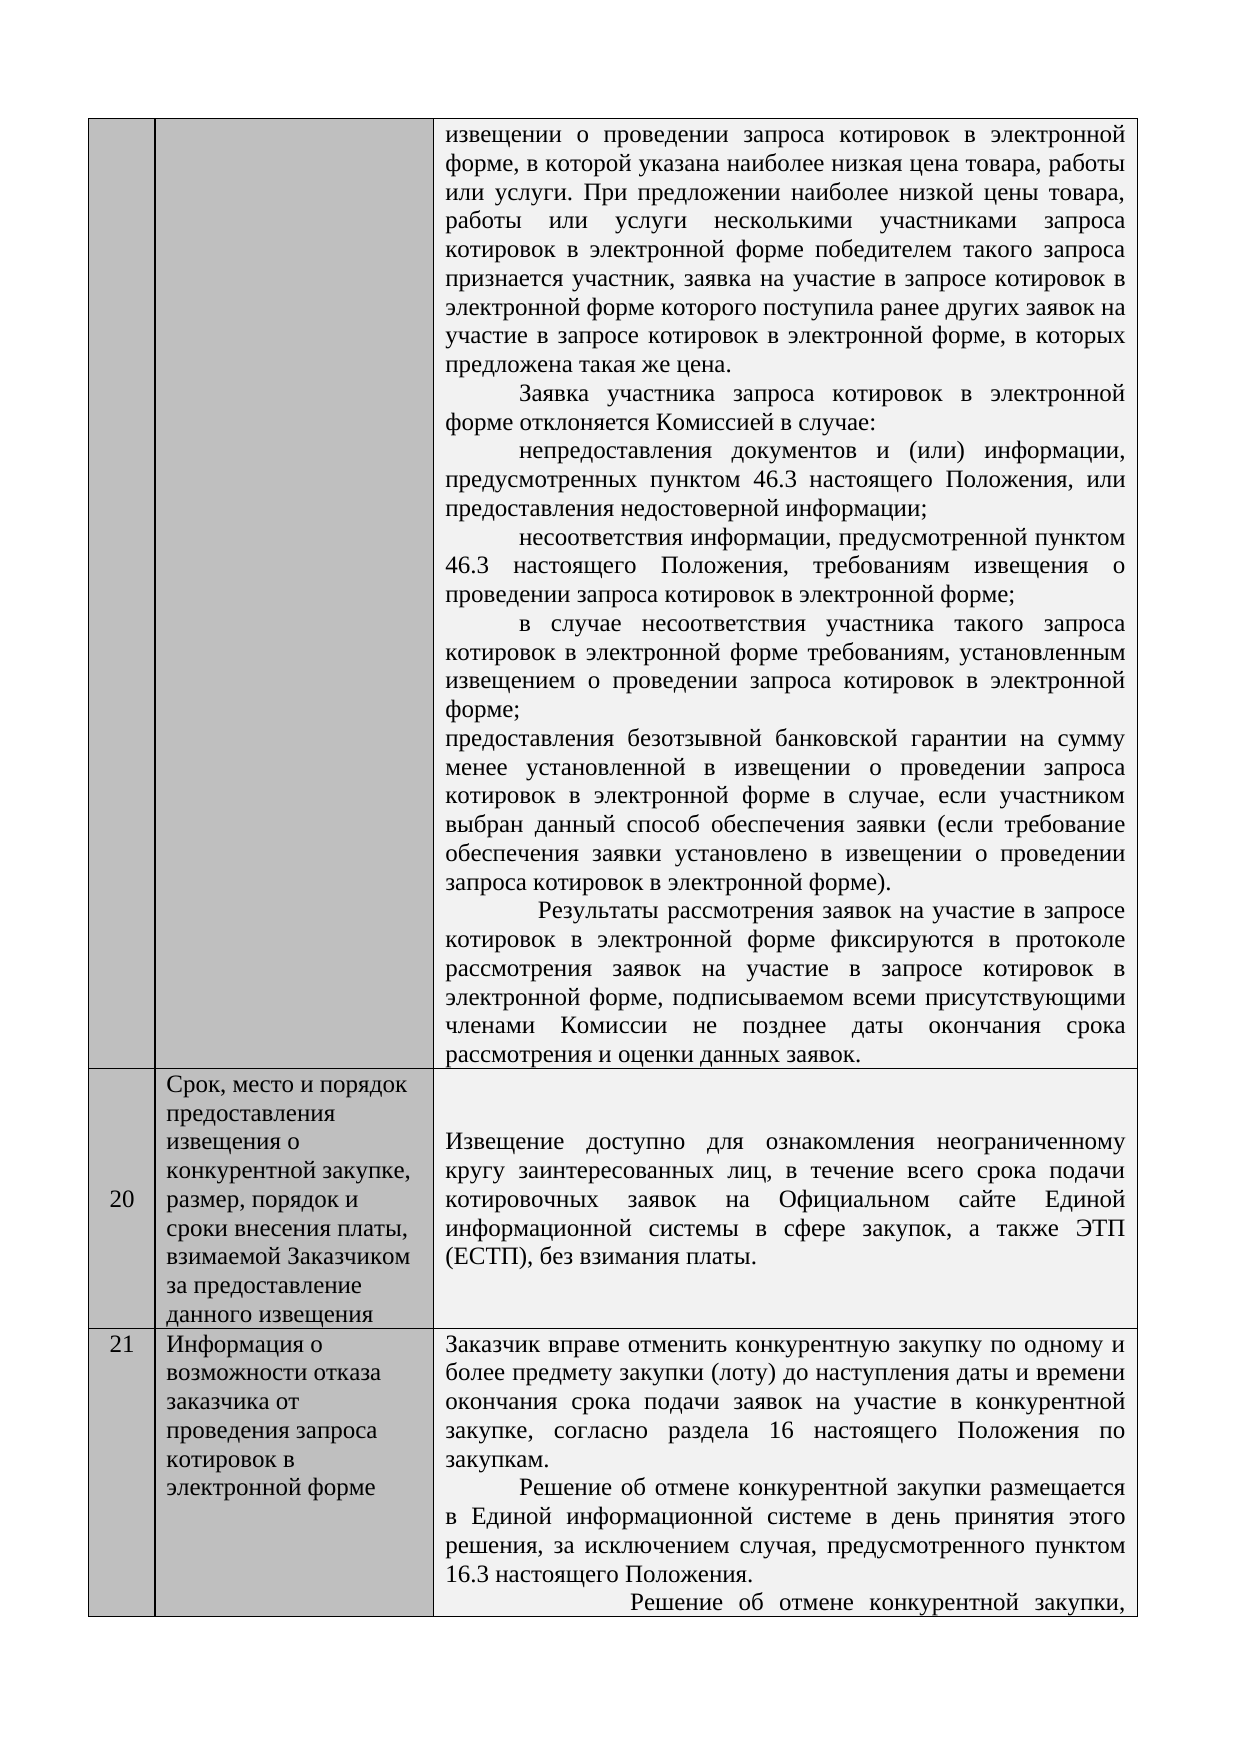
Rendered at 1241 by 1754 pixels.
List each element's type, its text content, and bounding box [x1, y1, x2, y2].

table_cell Извещение доступно для ознакомления неограниченному кругу заинтересованных лиц, в течение всего срока подачи котировочных заявок на Официальном сайте Единой информационной системы в сфере закупок, а также ЭТП (ЕСТП), без взимания платы. [434, 1069, 1137, 1328]
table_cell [156, 1329, 433, 1616]
table_cell 20 [89, 1069, 154, 1328]
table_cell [434, 1329, 1137, 1616]
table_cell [156, 119, 433, 1068]
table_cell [434, 119, 1137, 1068]
table_cell Срок, место и порядок предоставления извещения о конкурентной закупке, размер, порядок и сроки внесения платы, взимаемой Заказчиком за предоставление данного извещения [156, 1069, 433, 1328]
table_cell 19.1 [89, 119, 154, 1068]
table_cell 21 [89, 1329, 154, 1616]
